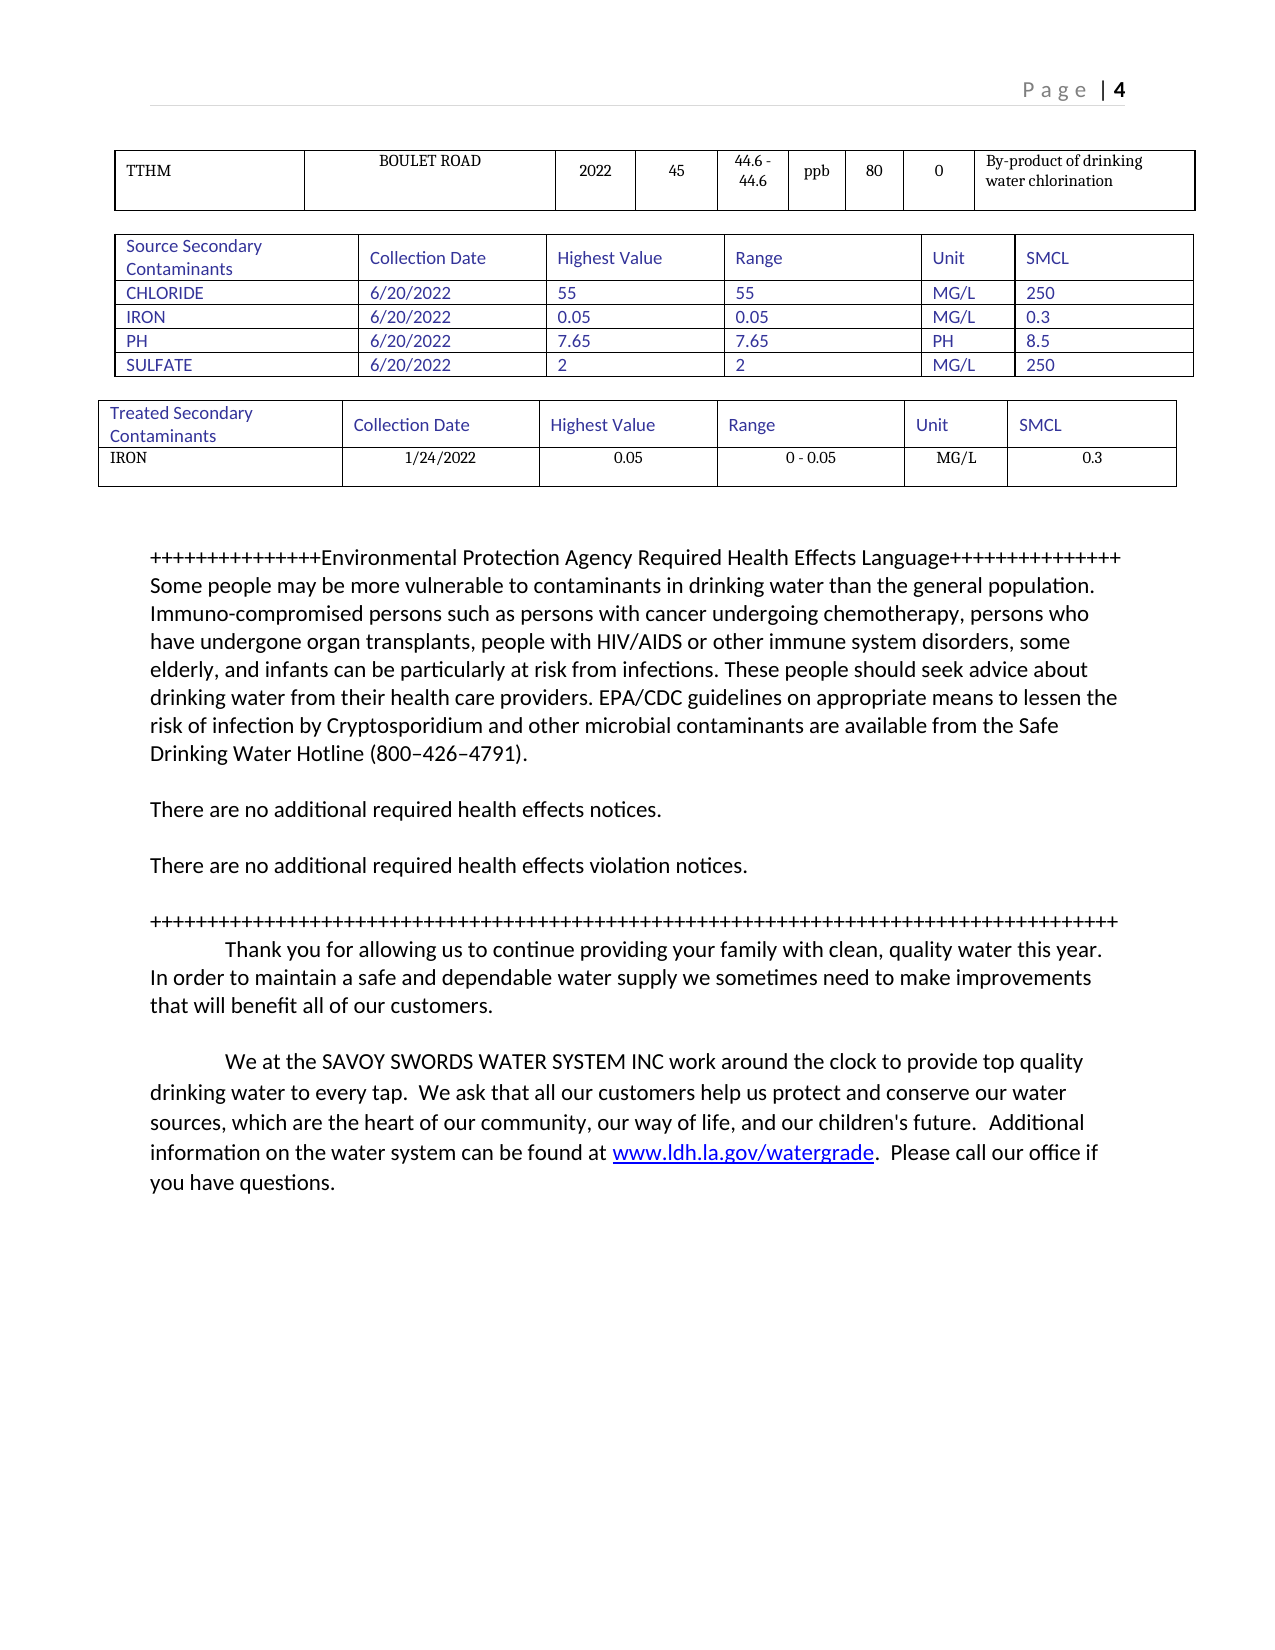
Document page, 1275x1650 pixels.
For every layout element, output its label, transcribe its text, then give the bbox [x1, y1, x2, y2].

table_cell PH [922, 329, 1014, 352]
table_cell TTHM [116, 151, 304, 209]
table_cell 2 [725, 353, 921, 376]
table_cell MG/L [922, 353, 1014, 376]
table_cell 7.65 [547, 329, 724, 352]
table_cell 0 - 0.05 [718, 448, 904, 486]
text +++++++++++++++++++++++++++++++++++++++++++++++++++++++++++++++++++++++++++++++++++++ [150, 907, 1125, 935]
table_header Collection Date [343, 401, 539, 447]
table_header SMCL [1016, 235, 1193, 280]
table_cell 0.05 [540, 448, 717, 486]
table_cell 0.05 [725, 305, 921, 328]
text +++++++++++++++Environmental Protection Agency Required Health Effects Language+++++++++++++++ [150, 543, 1125, 571]
table_cell 2 [547, 353, 724, 376]
table_header Unit [905, 401, 1007, 447]
table_cell 0.05 [547, 305, 724, 328]
table_cell 0.3 [1008, 448, 1176, 486]
table_cell IRON [116, 305, 358, 328]
table_cell 6/20/2022 [359, 353, 546, 376]
table_cell 44.6 - 44.6 [718, 151, 788, 209]
table_cell 45 [636, 151, 717, 209]
table_cell 6/20/2022 [359, 281, 546, 304]
table_cell 1/24/2022 [343, 448, 539, 486]
table_cell MG/L [922, 305, 1014, 328]
table_cell PH [116, 329, 358, 352]
table_cell IRON [99, 448, 342, 486]
table_cell 2022 [556, 151, 635, 209]
text Thank you for allowing us to continue providing your family with clean, quality water this year. In order to maintain a safe and dependable water supply we sometimes need to make improvements that will benefit all of our customers. [150, 935, 1125, 1019]
table_header Highest Value [540, 401, 717, 447]
text There are no additional required health effects notices. [150, 795, 1125, 823]
table_header Collection Date [359, 235, 546, 280]
table_cell 80 [846, 151, 903, 209]
table_cell SULFATE [116, 353, 358, 376]
text Some people may be more vulnerable to contaminants in drinking water than the general population. Immuno-compromised persons such as persons with cancer undergoing chemotherapy, persons who have undergone organ transplants, people with HIV/AIDS or other immune system disorders, some elderly, and infants can be particularly at risk from infections. These people should seek advice about drinking water from their health care providers. EPA/CDC guidelines on appropriate means to lessen the risk of infection by Cryptosporidium and other microbial contaminants are available from the Safe Drinking Water Hotline (800–426–4791). [150, 571, 1125, 767]
table_header Treated Secondary Contaminants [99, 401, 342, 447]
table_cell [975, 151, 1194, 209]
table_cell MG/L [922, 281, 1014, 304]
table_cell BOULET ROAD [305, 151, 555, 209]
table_cell 55 [547, 281, 724, 304]
table_header Range [718, 401, 904, 447]
table_header Range [725, 235, 921, 280]
table_cell 0 [904, 151, 974, 209]
table_header SMCL [1008, 401, 1176, 447]
table_cell MG/L [905, 448, 1007, 486]
table_cell 250 [1016, 281, 1193, 304]
table_cell 0.3 [1016, 305, 1193, 328]
table_cell 55 [725, 281, 921, 304]
table_header Highest Value [547, 235, 724, 280]
table_cell 7.65 [725, 329, 921, 352]
text There are no additional required health effects violation notices. [150, 851, 1125, 879]
table_header Unit [922, 235, 1014, 280]
table_cell ppb [789, 151, 845, 209]
table_cell 6/20/2022 [359, 305, 546, 328]
table_cell 6/20/2022 [359, 329, 546, 352]
table_cell 250 [1016, 353, 1193, 376]
text We at the SAVOY SWORDS WATER SYSTEM INC work around the clock to provide top quality drinking water to every tap. We ask that all our customers help us protect and conserve our water sources, which are the heart of our community, our way of life, and our children's future. Additional information on the water system can be found at www.ldh.la.gov/watergrade. Please call our office if you have questions. [150, 1047, 1125, 1196]
table_header Source Secondary Contaminants [116, 235, 358, 280]
table_cell 8.5 [1016, 329, 1193, 352]
table_cell CHLORIDE [116, 281, 358, 304]
